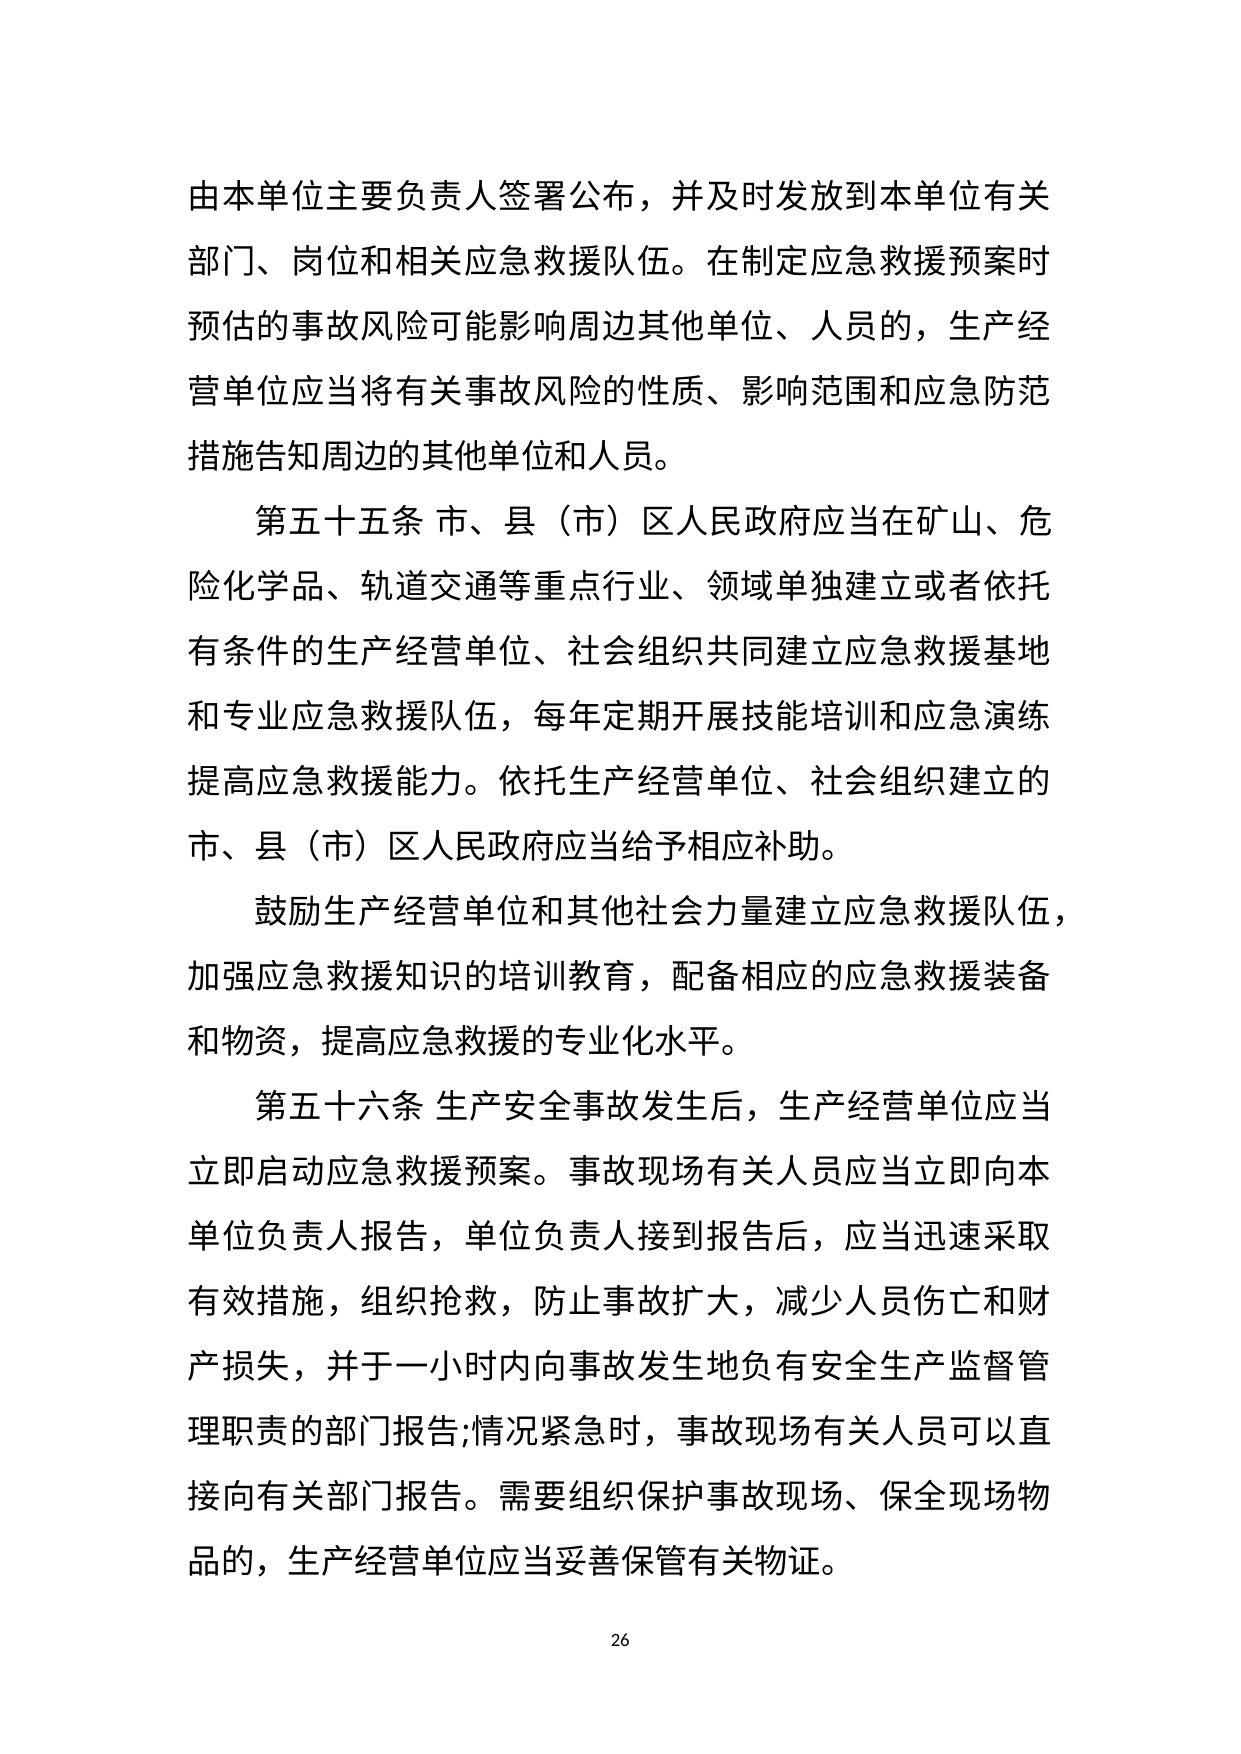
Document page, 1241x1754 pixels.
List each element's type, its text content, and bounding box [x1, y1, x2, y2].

text 第五十五条 市、县（市）区人民政府应当在矿山、危险化学品、轨道交通等重点行业、领域单独建立或者依托有条件的生产经营单位、社会组织共同建立应急救援基地和专业应急救援队伍，每年定期开展技能培训和应急演练，提高应急救援能力。依托生产经营单位、社会组织建立的，市、县（市）区人民政府应当给予相应补助。 [187, 487, 1053, 877]
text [187, 162, 1053, 487]
text 第五十六条 生产安全事故发生后，生产经营单位应当立即启动应急救援预案。事故现场有关人员应当立即向本单位负责人报告，单位负责人接到报告后，应当迅速采取有效措施，组织抢救，防止事故扩大，减少人员伤亡和财产损失，并于一小时内向事故发生地负有安全生产监督管理职责的部门报告;情况紧急时，事故现场有关人员可以直接向有关部门报告。需要组织保护事故现场、保全现场物品的，生产经营单位应当妥善保管有关物证。 [187, 1072, 1053, 1592]
text 鼓励生产经营单位和其他社会力量建立应急救援队伍，加强应急救援知识的培训教育，配备相应的应急救援装备和物资，提高应急救援的专业化水平。 [187, 877, 1053, 1072]
